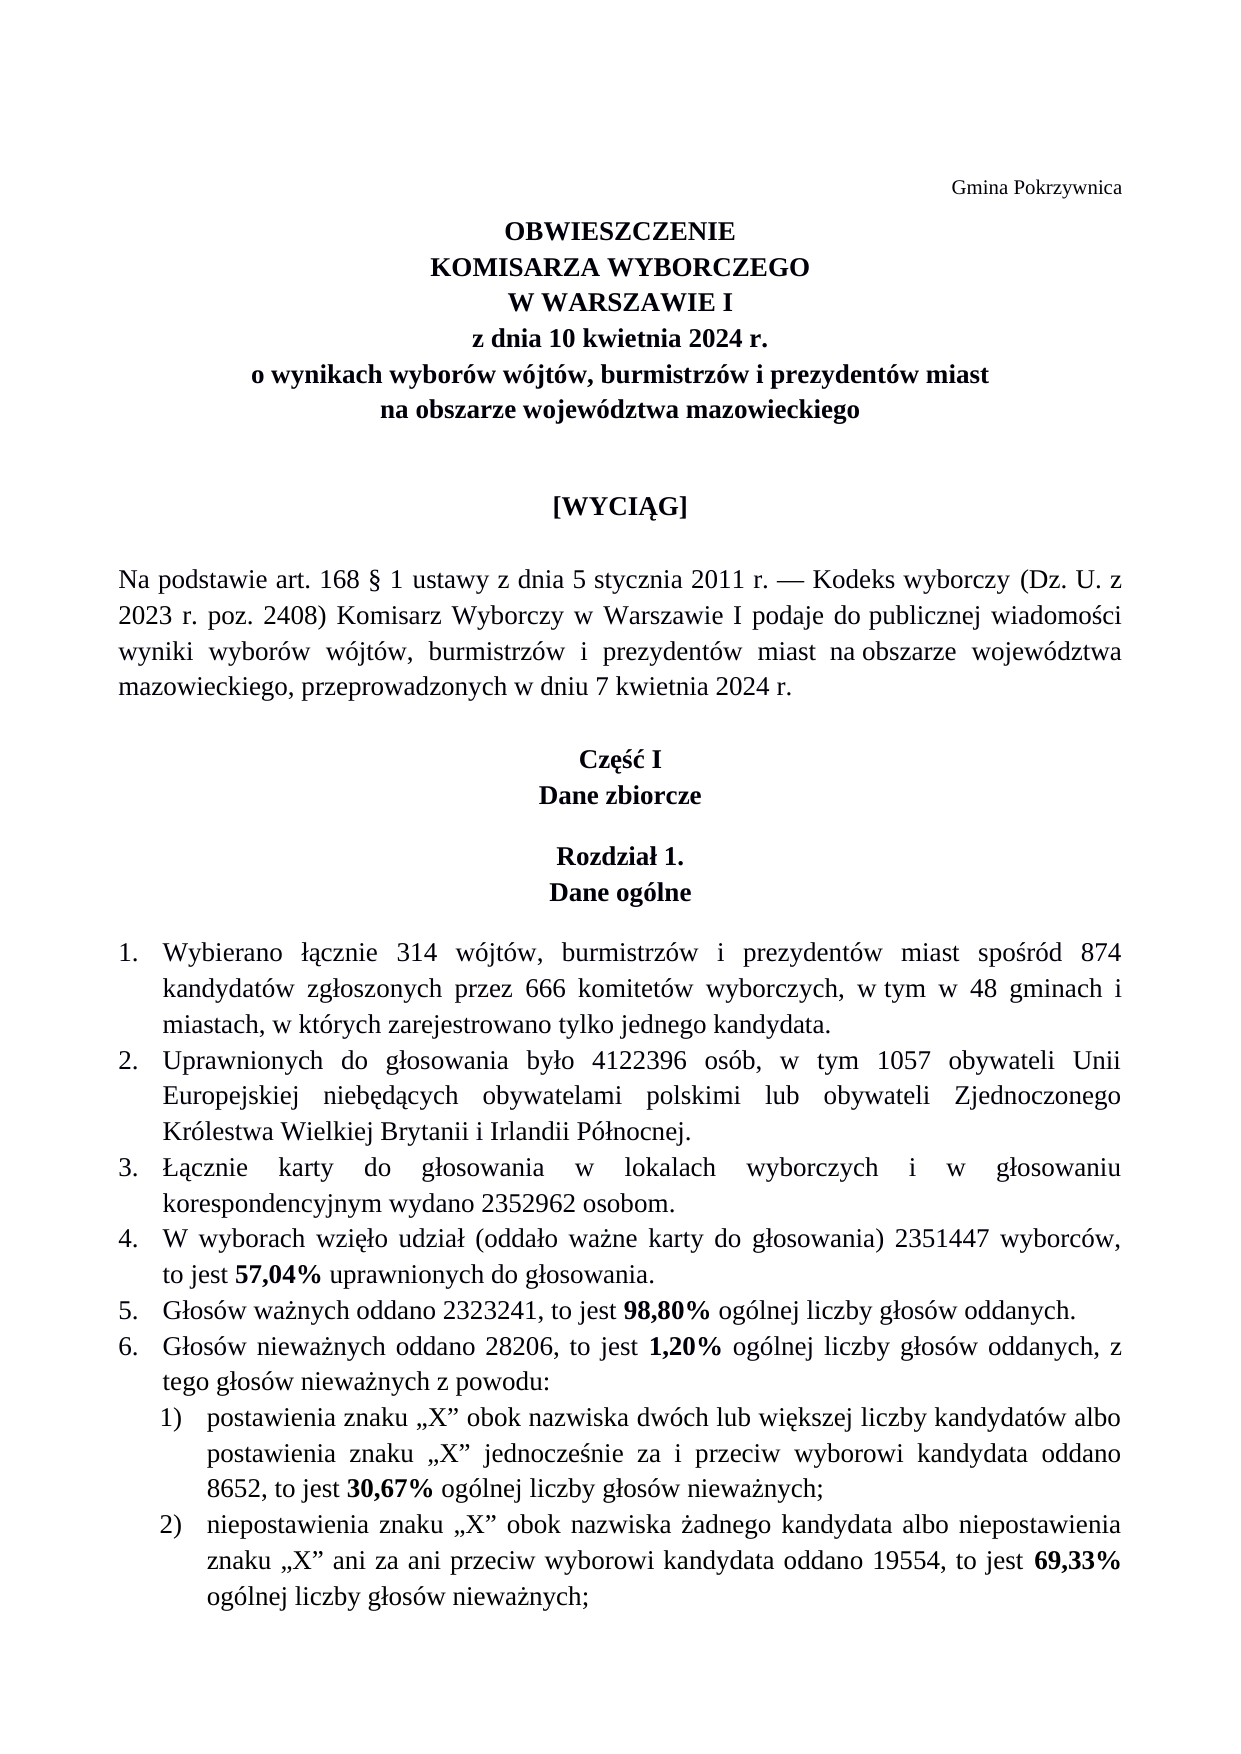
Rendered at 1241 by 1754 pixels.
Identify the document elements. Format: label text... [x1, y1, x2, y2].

title OBWIESZCZENIE KOMISARZA WYBORCZEGO W WARSZAWIE I z dnia 10 kwietnia 2024 r. o wynikach wyborów wójtów, burmistrzów i prezydentów miast na obszarze województwa mazowieckiego [118, 215, 1122, 425]
text 3. Łącznie karty do głosowania w lokalach wyborczych i w głosowaniu korespondencyjnym wydano 2352962 osobom. [118, 1151, 1122, 1218]
text 2) niepostawienia znaku „X” obok nazwiska żadnego kandydata albo niepostawienia znaku „X” ani za ani przeciw wyborowi kandydata oddano 19554, to jest 69,33% ogólnej liczby głosów nieważnych; [159, 1508, 1122, 1611]
text Rozdział 1. Dane ogólne [118, 840, 1122, 907]
text Na podstawie art. 168 § 1 ustawy z dnia 5 stycznia 2011 r. — Kodeks wyborczy (Dz. U. z 2023 r. poz. 2408) Komisarz Wyborczy w Warszawie I podaje do publicznej wiadomości wyniki wyborów wójtów, burmistrzów i prezydentów miast na obszarze województwa mazowieckiego, przeprowadzonych w dniu 7 kwietnia 2024 r. [118, 563, 1122, 702]
text 4. W wyborach wzięło udział (oddało ważne karty do głosowania) 2351447 wyborców, to jest 57,04% uprawnionych do głosowania. [118, 1222, 1122, 1289]
text 5. Głosów ważnych oddano 2323241, to jest 98,80% ogólnej liczby głosów oddanych. [118, 1294, 1122, 1325]
text 6. Głosów nieważnych oddano 28206, to jest 1,20% ogólnej liczby głosów oddanych, z tego głosów nieważnych z powodu: [118, 1329, 1122, 1396]
text 1) postawienia znaku „X” obok nazwiska dwóch lub większej liczby kandydatów albo postawienia znaku „X” jednocześnie za i przeciw wyborowi kandydata oddano 8652, to jest 30,67% ogólnej liczby głosów nieważnych; [159, 1401, 1122, 1504]
subtitle Część I Dane zbiorcze [118, 744, 1122, 811]
text 2. Uprawnionych do głosowania było 4122396 osób, w tym 1057 obywateli Unii Europejskiej niebędących obywatelami polskimi lub obywateli Zjednoczonego Królestwa Wielkiej Brytanii i Irlandii Północnej. [118, 1044, 1122, 1146]
text Gmina Pokrzywnica [118, 175, 1122, 199]
title [WYCIĄG] [118, 490, 1122, 521]
text 1. Wybierano łącznie 314 wójtów, burmistrzów i prezydentów miast spośród 874 kandydatów zgłoszonych przez 666 komitetów wyborczych, w tym w 48 gminach i miastach, w których zarejestrowano tylko jednego kandydata. [118, 937, 1122, 1039]
